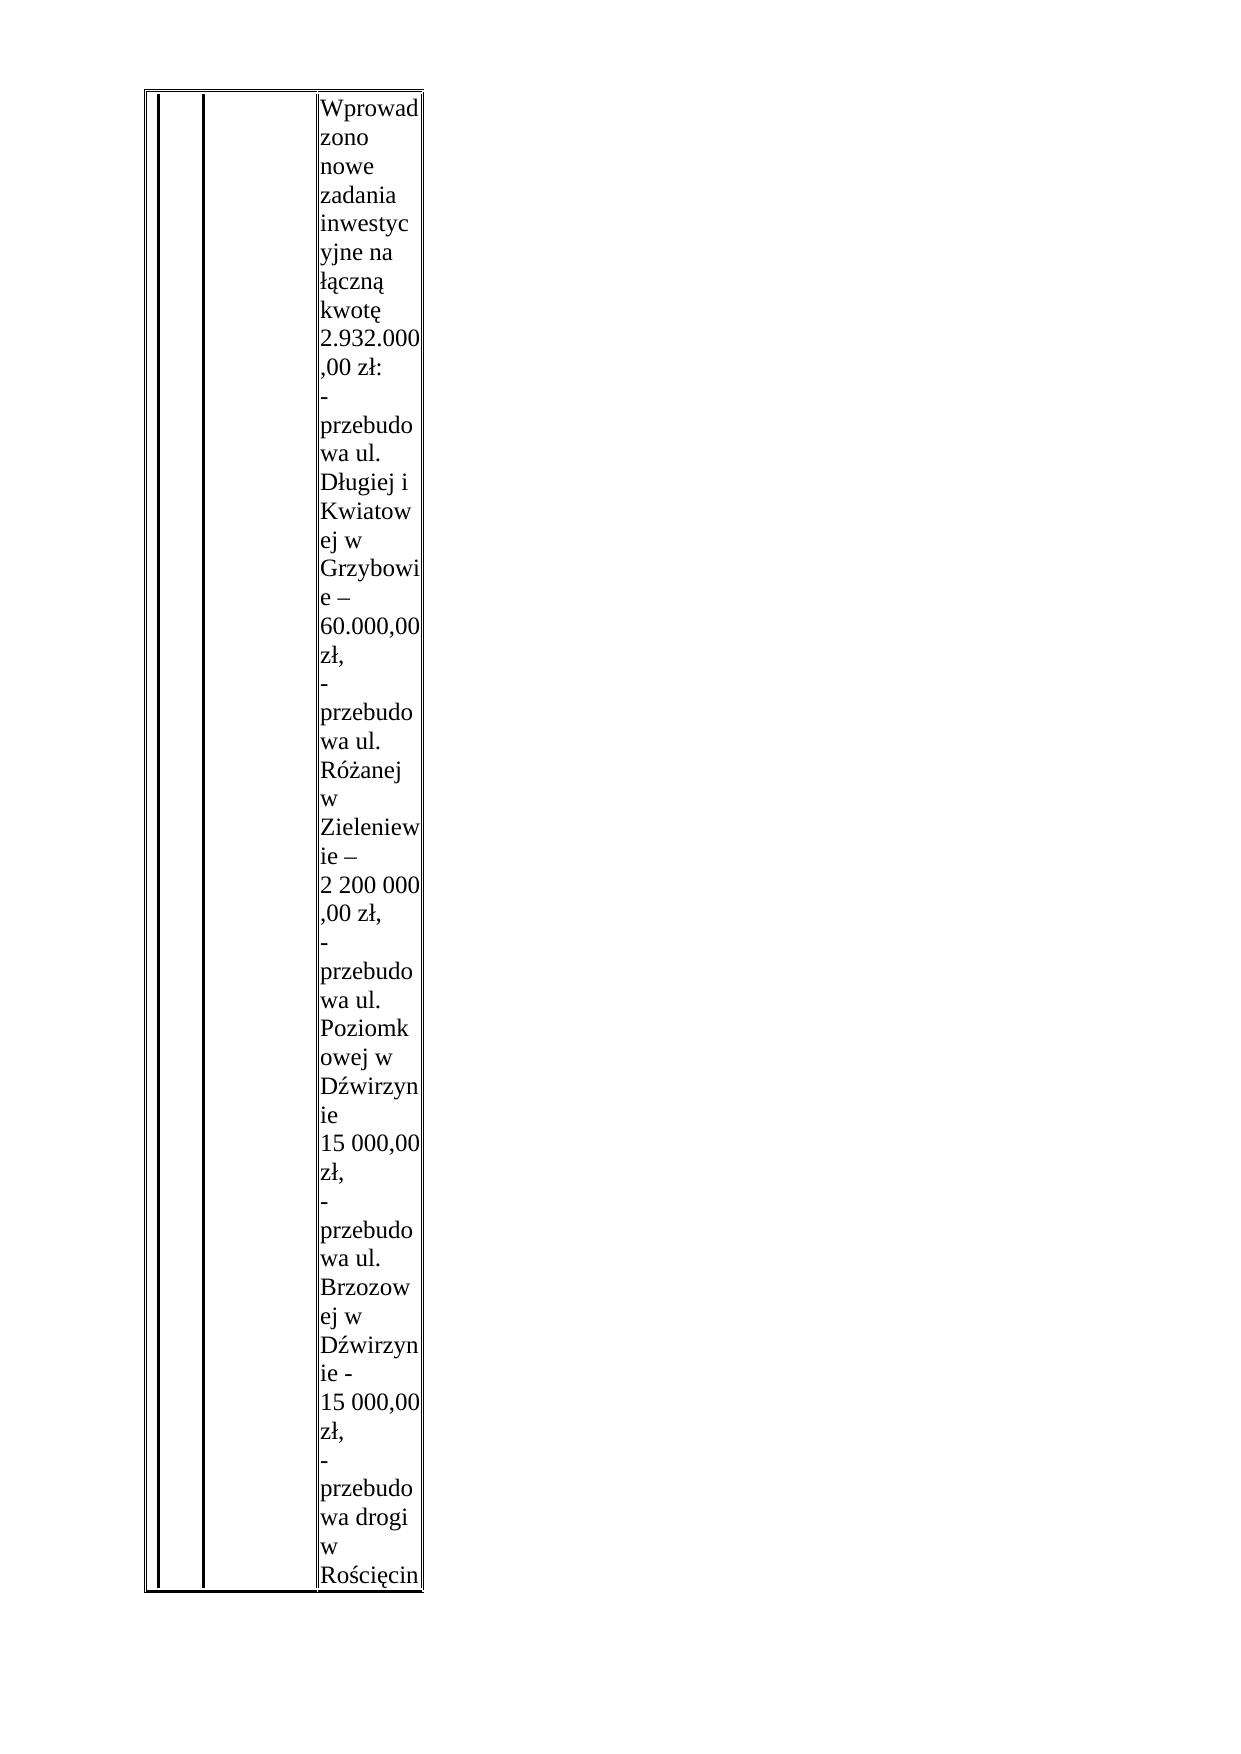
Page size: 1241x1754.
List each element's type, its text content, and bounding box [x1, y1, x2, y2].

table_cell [203, 92, 318, 1590]
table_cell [318, 92, 422, 1590]
table_cell XXV/167/13 [158, 92, 203, 1590]
